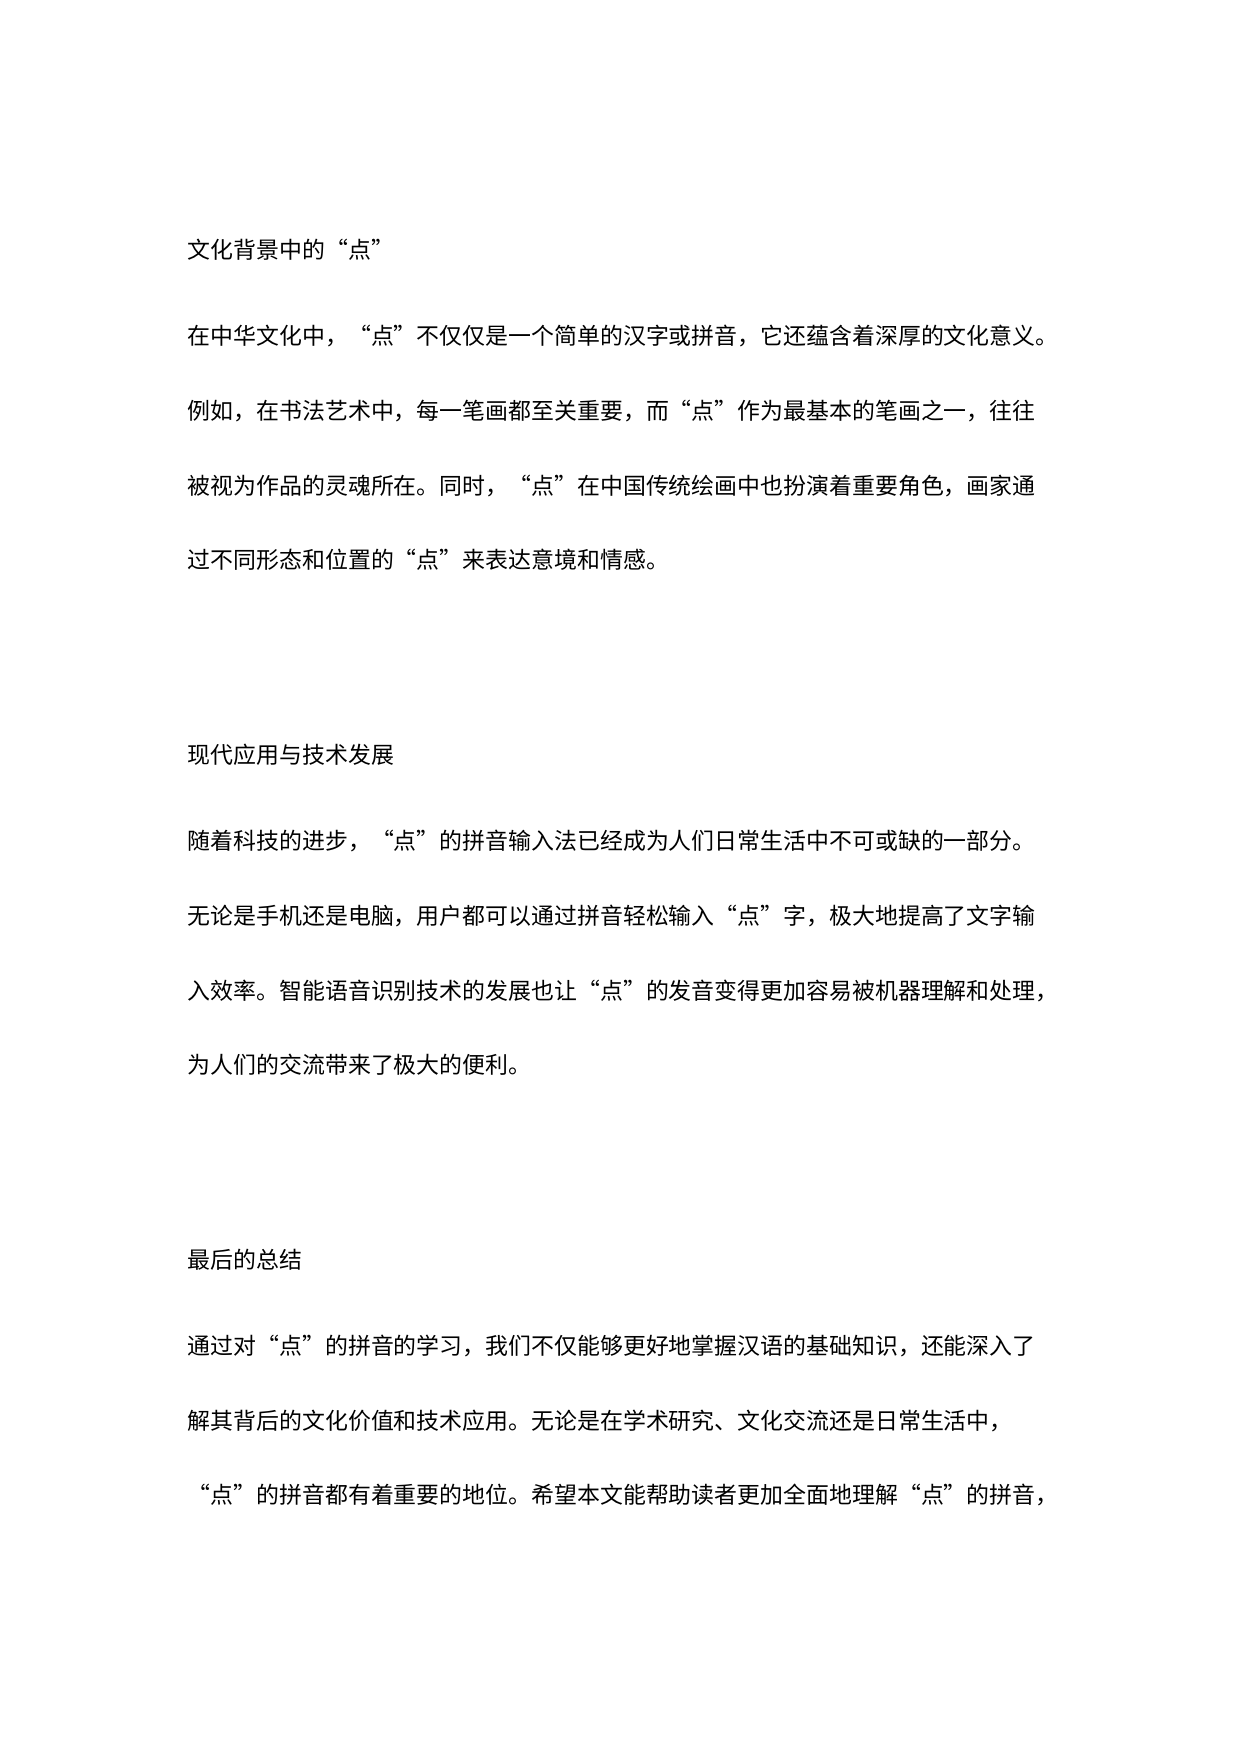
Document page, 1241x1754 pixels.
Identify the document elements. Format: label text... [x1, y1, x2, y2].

text 文化背景中的“点” [187, 216, 1053, 281]
text 随着科技的进步，“点”的拼音输入法已经成为人们日常生活中不可或缺的一部分。无论是手机还是电脑，用户都可以通过拼音轻松输入“点”字，极大地提高了文字输入效率。智能语音识别技术的发展也让“点”的发音变得更加容易被机器理解和处理，为人们的交流带来了极大的便利。 [187, 807, 1053, 1096]
text 现代应用与技术发展 [187, 721, 1053, 786]
text 最后的总结 [187, 1226, 1053, 1291]
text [187, 1312, 1053, 1527]
text 在中华文化中，“点”不仅仅是一个简单的汉字或拼音，它还蕴含着深厚的文化意义。例如，在书法艺术中，每一笔画都至关重要，而“点”作为最基本的笔画之一，往往被视为作品的灵魂所在。同时，“点”在中国传统绘画中也扮演着重要角色，画家通过不同形态和位置的“点”来表达意境和情感。 [187, 302, 1053, 591]
